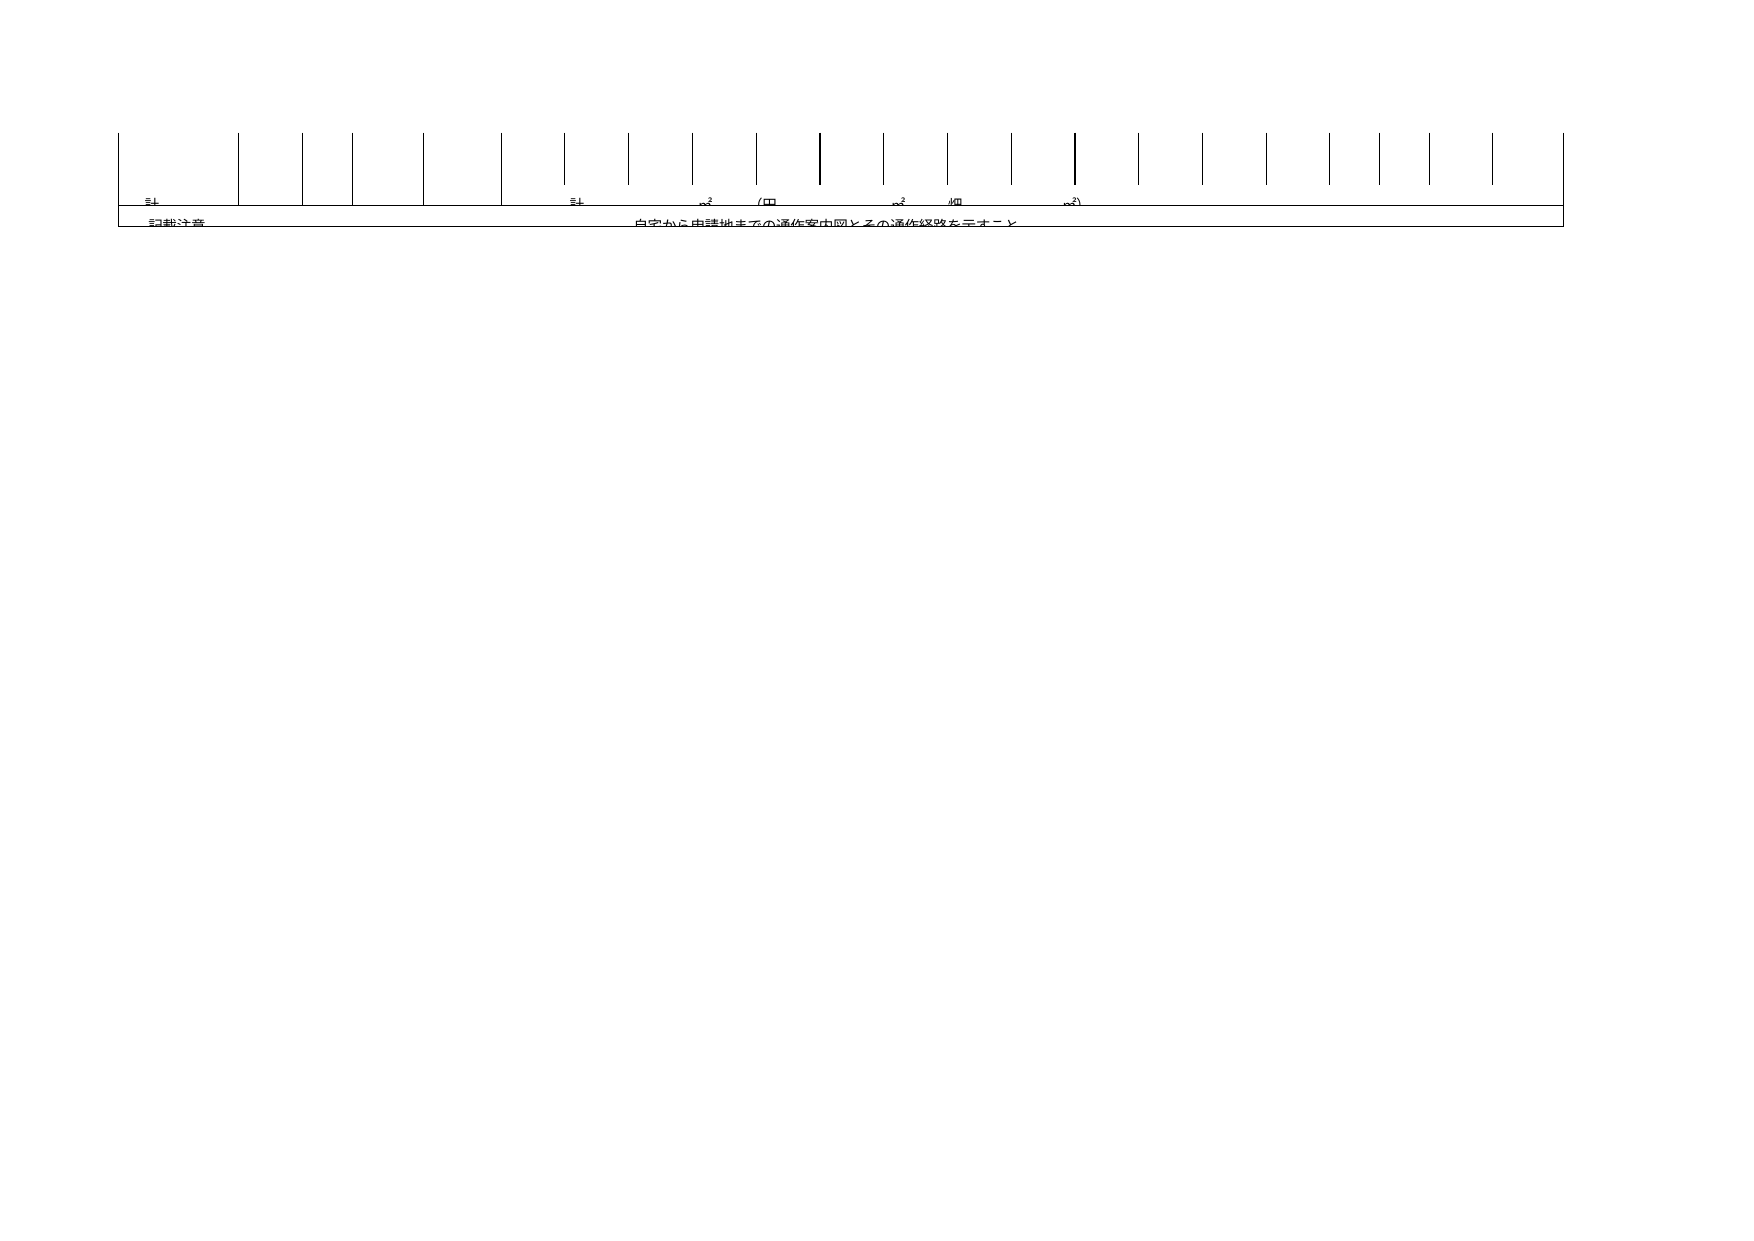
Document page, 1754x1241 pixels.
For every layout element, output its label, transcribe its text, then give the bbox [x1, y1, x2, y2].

table_cell 計 [119, 185, 238, 205]
table_cell [303, 185, 352, 205]
table_cell [424, 185, 501, 205]
table_cell [353, 185, 423, 205]
table_cell 計 ㎡ （田 ㎡ 畑 ㎡） [502, 185, 1563, 205]
table_cell [239, 185, 302, 205]
table_cell 記載注意 自宅から申請地までの通作案内図とその通作経路を示すこと [119, 206, 1563, 226]
